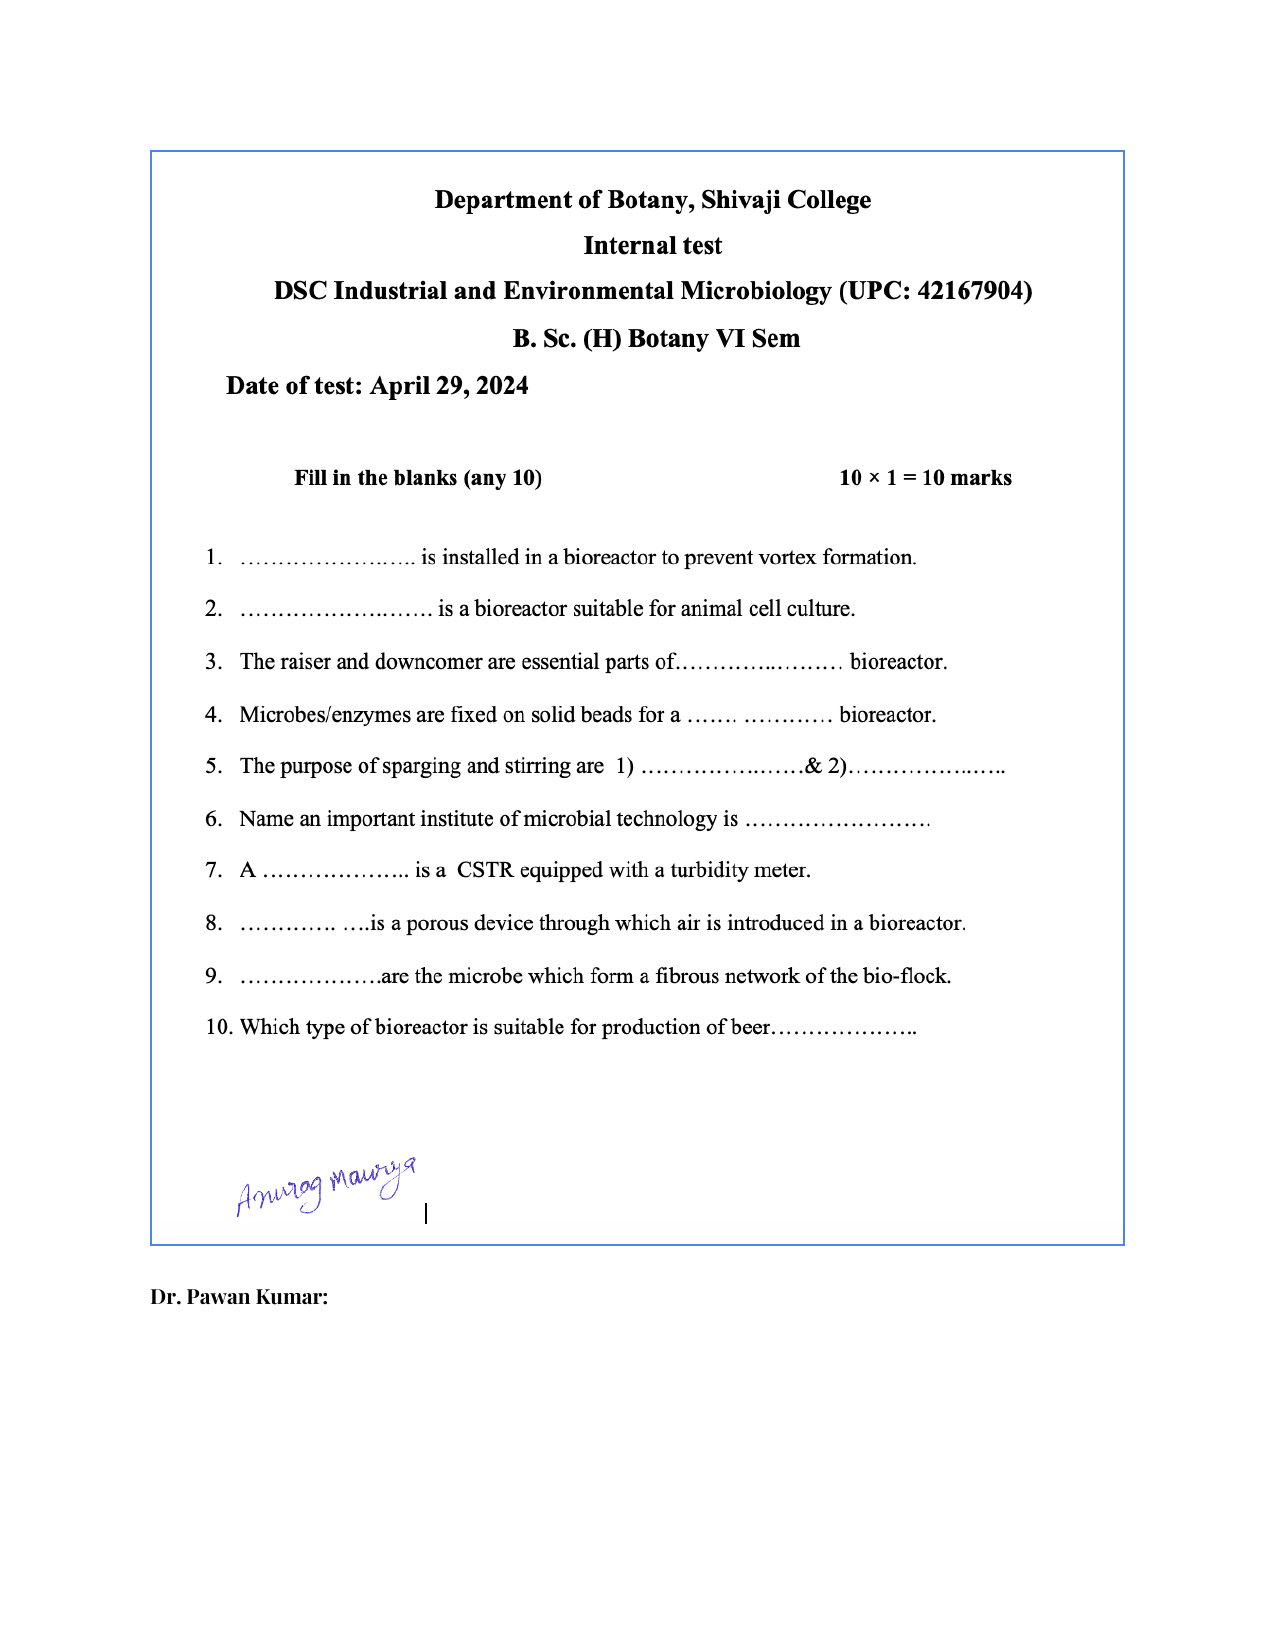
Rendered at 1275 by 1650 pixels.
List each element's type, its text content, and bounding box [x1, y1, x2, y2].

text Dr. Pawan Kumar: [150, 1282, 1125, 1309]
picture [152, 152, 1123, 1244]
